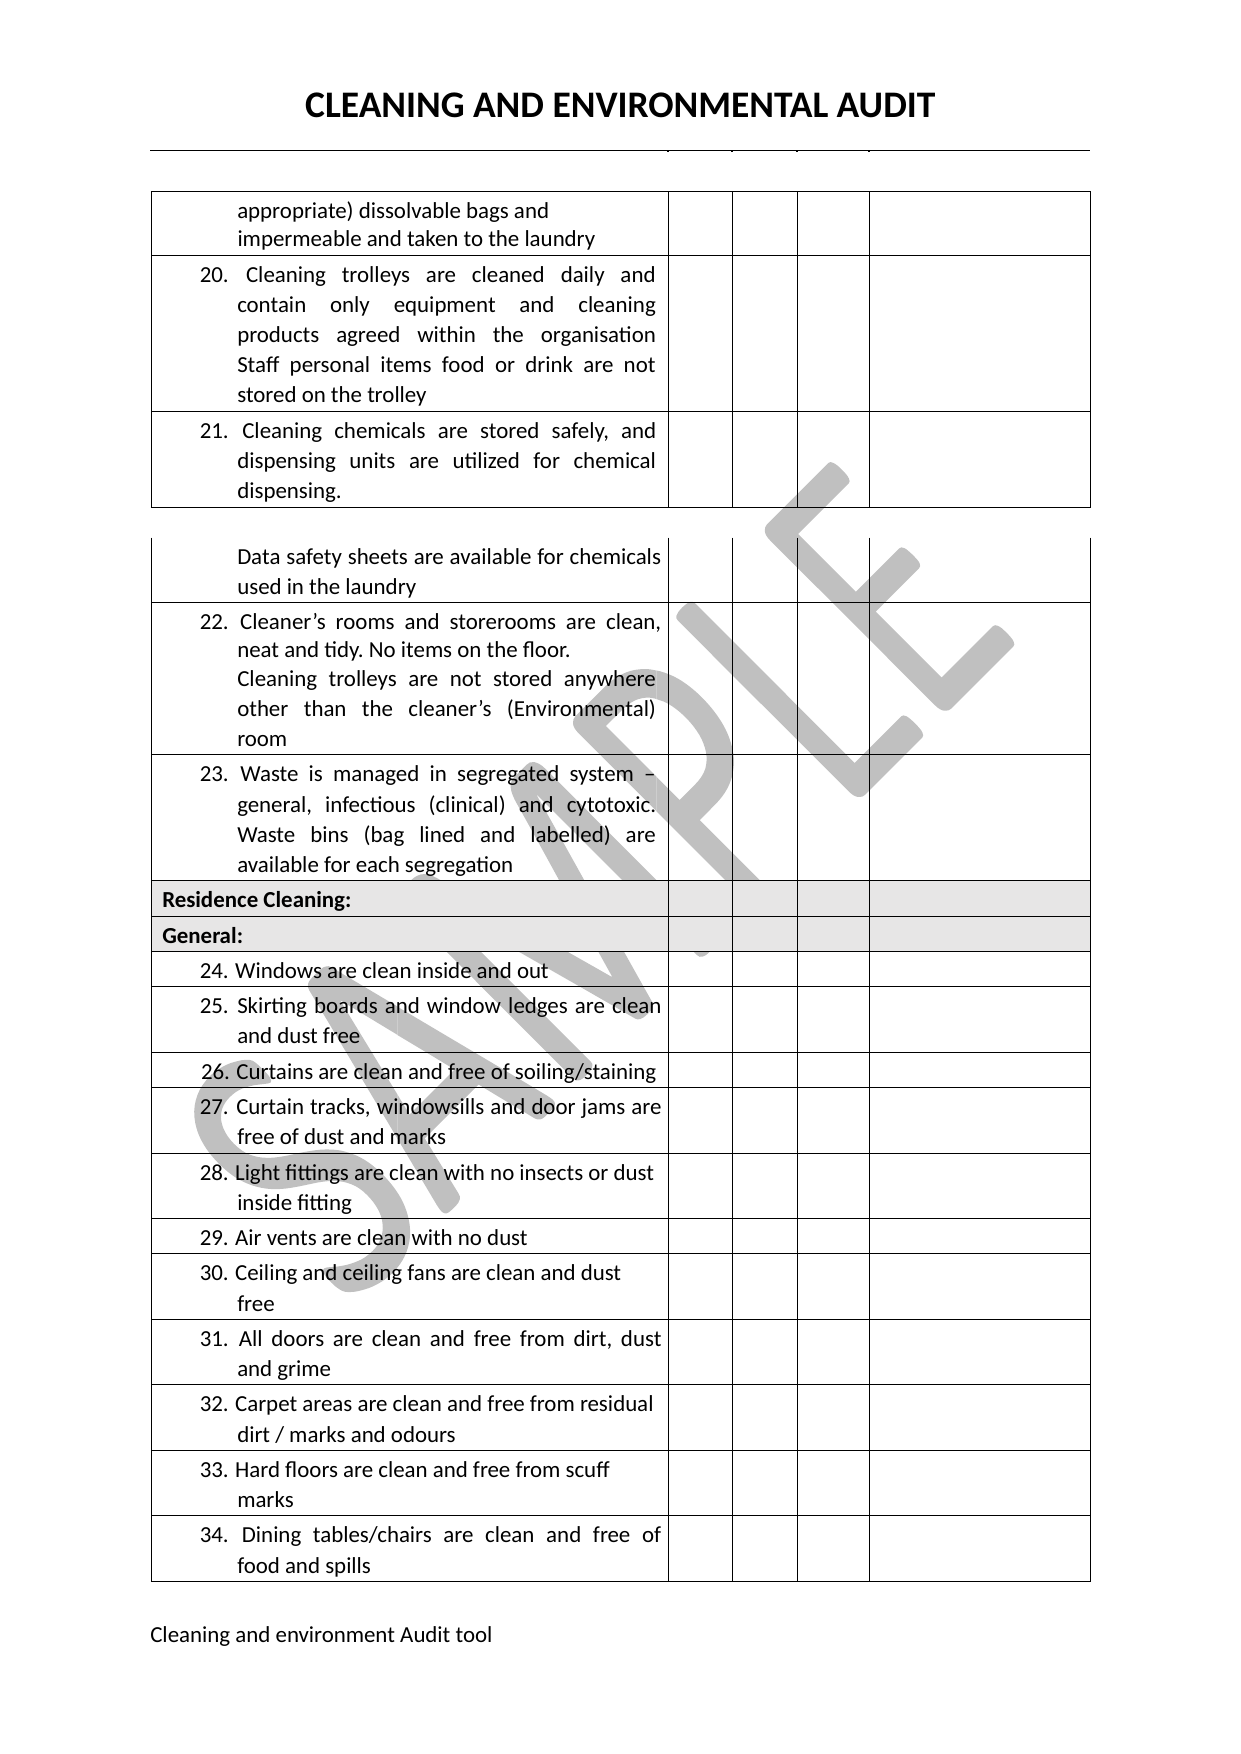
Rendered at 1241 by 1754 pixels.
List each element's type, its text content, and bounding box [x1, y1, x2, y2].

table_cell [669, 755, 732, 880]
table_cell [733, 755, 797, 880]
table_cell [870, 952, 1090, 986]
table_cell [669, 1053, 732, 1087]
table_cell 31. All doors are clean and free from dirt, dust and grime [152, 1320, 668, 1384]
table_cell 20. Cleaning trolleys are cleaned daily and contain only equipment and cleaning products agreed within the organisation Staff personal items food or drink are not stored on the trolley [152, 256, 668, 411]
table_cell [733, 1154, 797, 1218]
table_cell [798, 1320, 869, 1384]
table_cell [798, 755, 869, 880]
table_cell [733, 1516, 797, 1581]
table_cell 29. Air vents are clean with no dust [152, 1219, 668, 1253]
table_cell 30. Ceiling and ceiling fans are clean and dust free [152, 1254, 668, 1319]
table_cell [669, 1516, 732, 1581]
table_cell [669, 1254, 732, 1319]
table_header [733, 538, 797, 602]
table_cell [733, 952, 797, 986]
table_cell [870, 1254, 1090, 1319]
table_cell [669, 952, 732, 986]
table_cell 26. Curtains are clean and free of soiling/staining [152, 1053, 668, 1087]
table_header [669, 538, 732, 602]
table_cell General: [152, 917, 668, 951]
table_cell [733, 192, 797, 254]
table_cell [669, 1088, 732, 1152]
table_cell [870, 1451, 1090, 1515]
table_cell 22. Cleaner’s rooms and storerooms are clean, neat and tidy. No items on the floor. Cleaning trolleys are not stored anywhere other than the cleaner’s (Environmental) room [152, 603, 668, 754]
table_cell 34. Dining tables/chairs are clean and free of food and spills [152, 1516, 668, 1581]
table_cell 21. Cleaning chemicals are stored safely, and dispensing units are utilized for chemical dispensing. [152, 412, 668, 506]
table_cell 24. Windows are clean inside and out [152, 952, 668, 986]
table_cell [798, 1516, 869, 1581]
table_cell [870, 755, 1090, 880]
table_cell [798, 1154, 869, 1218]
table_cell [870, 1219, 1090, 1253]
table_cell [870, 987, 1090, 1052]
table_cell [733, 1385, 797, 1450]
table_cell [870, 1320, 1090, 1384]
table_cell [733, 881, 797, 916]
table_cell [870, 881, 1090, 916]
table_cell [870, 192, 1090, 254]
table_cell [152, 192, 668, 254]
table_cell [798, 917, 869, 951]
table_cell [870, 1516, 1090, 1581]
table_header Data safety sheets are available for chemicals used in the laundry [152, 538, 668, 602]
table_cell [798, 952, 869, 986]
table_cell [870, 412, 1090, 506]
table_cell [798, 256, 869, 411]
table_cell [798, 1254, 869, 1319]
table_cell [669, 1385, 732, 1450]
table_cell [870, 603, 1090, 754]
table_cell [733, 1451, 797, 1515]
table_cell 27. Curtain tracks, windowsills and door jams are free of dust and marks [152, 1088, 668, 1152]
table_cell [733, 412, 797, 506]
table_cell [669, 256, 732, 411]
table_cell [733, 1053, 797, 1087]
table_cell [669, 603, 732, 754]
table_cell 33. Hard floors are clean and free from scuff marks [152, 1451, 668, 1515]
table_cell Residence Cleaning: [152, 881, 668, 916]
table_cell [798, 603, 869, 754]
table_cell [798, 1219, 869, 1253]
table_header [798, 538, 869, 602]
table_cell [733, 603, 797, 754]
table_cell [733, 1254, 797, 1319]
table_cell [669, 987, 732, 1052]
table_cell [669, 881, 732, 916]
table_cell 23. Waste is managed in segregated system – general, infectious (clinical) and cytotoxic. Waste bins (bag lined and labelled) are available for each segregation [152, 755, 668, 880]
table_cell [798, 881, 869, 916]
table_cell [870, 256, 1090, 411]
table_cell [798, 192, 869, 254]
table_cell 28. Light fittings are clean with no insects or dust inside fitting [152, 1154, 668, 1218]
table_cell [798, 412, 869, 506]
table_cell [733, 1219, 797, 1253]
table_cell [798, 1053, 869, 1087]
table_cell [669, 917, 732, 951]
table_cell [870, 1088, 1090, 1152]
table_cell [870, 1385, 1090, 1450]
table_cell 32. Carpet areas are clean and free from residual dirt / marks and odours [152, 1385, 668, 1450]
table_cell [798, 1385, 869, 1450]
table_cell [669, 1451, 732, 1515]
table_cell [669, 192, 732, 254]
table_cell [733, 1320, 797, 1384]
table_cell [669, 1320, 732, 1384]
table_cell [870, 917, 1090, 951]
table_cell [798, 987, 869, 1052]
table_cell [733, 1088, 797, 1152]
table_cell [733, 987, 797, 1052]
table_cell [669, 1219, 732, 1253]
table_cell [870, 1154, 1090, 1218]
table_cell [733, 256, 797, 411]
table_header [870, 538, 1090, 602]
table_cell [870, 1053, 1090, 1087]
table_cell [733, 917, 797, 951]
table_cell [669, 412, 732, 506]
table_cell [798, 1451, 869, 1515]
table_cell [669, 1154, 732, 1218]
table_cell [798, 1088, 869, 1152]
table_cell 25. Skirting boards and window ledges are clean and dust free [152, 987, 668, 1052]
